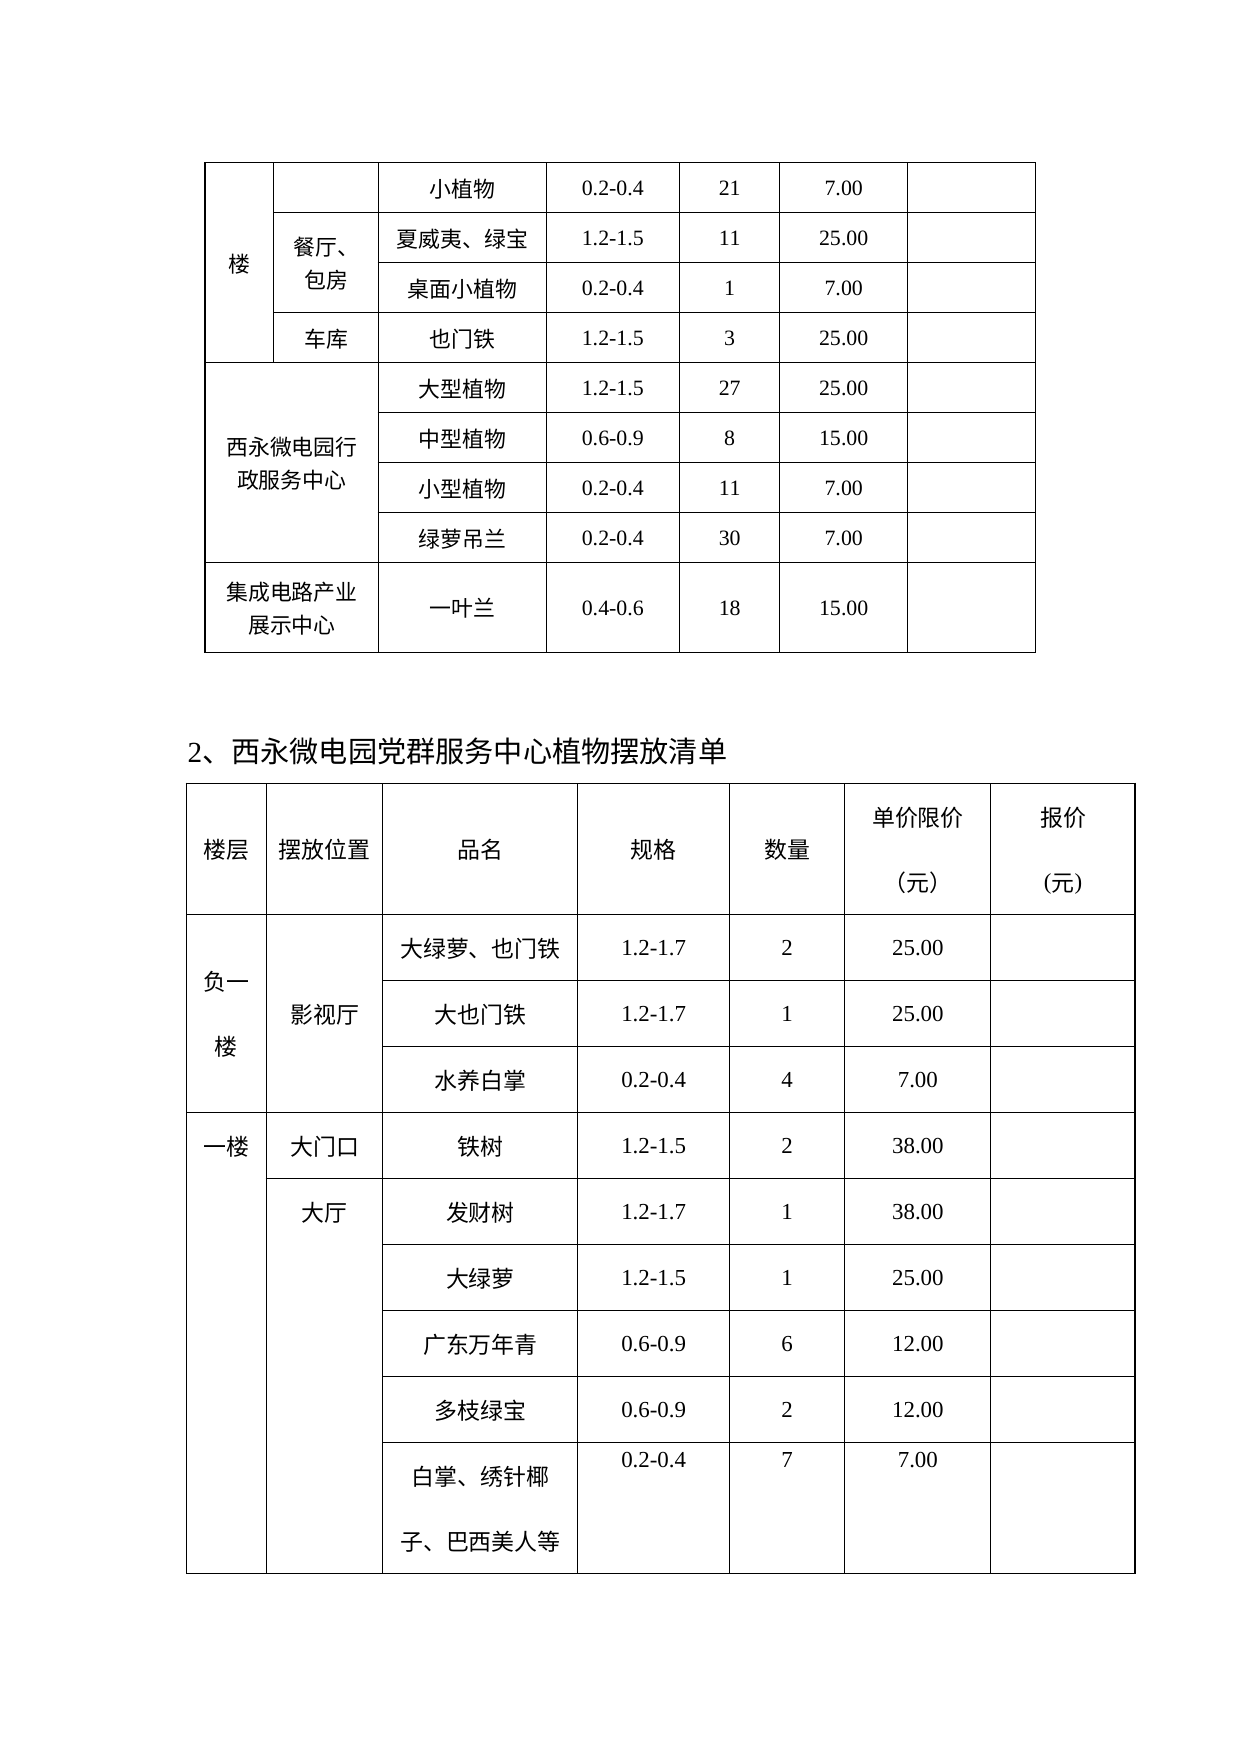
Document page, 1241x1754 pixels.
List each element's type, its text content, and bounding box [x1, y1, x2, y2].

table_cell 0.2-0.4 [547, 263, 679, 312]
table_cell [991, 1245, 1134, 1310]
table_cell 中型植物 [379, 413, 546, 462]
table_cell 餐厅、包房 [274, 213, 378, 312]
table_cell 大厅 [267, 1179, 382, 1573]
table_cell 1 [730, 981, 844, 1046]
table_cell 15.00 [780, 563, 907, 652]
table_cell 0.2-0.4 [547, 163, 679, 212]
table_cell 负1楼 [206, 163, 273, 362]
table_header 摆放位置 [267, 784, 382, 914]
table_cell [908, 513, 1035, 562]
table_cell 11 [680, 463, 779, 512]
table_cell 21 [680, 163, 779, 212]
table_cell 发财树 [383, 1179, 577, 1244]
table_cell [908, 213, 1035, 262]
table_cell 0.6-0.9 [578, 1377, 729, 1442]
table_cell 1.2-1.5 [547, 213, 679, 262]
table_cell 2 [730, 1377, 844, 1442]
table_cell 25.00 [780, 213, 907, 262]
table_cell 负一楼 [187, 915, 266, 1112]
table_cell 18 [680, 563, 779, 652]
table_cell 25.00 [845, 915, 990, 980]
table_cell 一楼 [187, 1113, 266, 1573]
table_cell 0.2-0.4 [578, 1047, 729, 1112]
table_cell [991, 1311, 1134, 1376]
table_cell 一叶兰 [379, 563, 546, 652]
table_cell [991, 1179, 1134, 1244]
table_cell 25.00 [780, 313, 907, 362]
table_cell 1.2-1.5 [578, 1245, 729, 1310]
table_cell 小植物 [379, 163, 546, 212]
table_cell 车库 [274, 313, 378, 362]
table_cell 桌面小植物 [379, 263, 546, 312]
table_cell 30 [680, 513, 779, 562]
table_cell 7 [730, 1443, 844, 1573]
table_cell 12.00 [845, 1311, 990, 1376]
table_cell [991, 1047, 1134, 1112]
table_cell 25.00 [780, 363, 907, 412]
table_cell 影视厅 [267, 915, 382, 1112]
table_cell 0.2-0.4 [547, 513, 679, 562]
table_cell 大也门铁 [383, 981, 577, 1046]
table_cell 广东万年青 [383, 1311, 577, 1376]
table_header 数量 [730, 784, 844, 914]
table_cell 1.2-1.7 [578, 915, 729, 980]
table_cell [908, 463, 1035, 512]
table_cell 38.00 [845, 1179, 990, 1244]
table_cell 7.00 [780, 163, 907, 212]
table_cell 0.4-0.6 [547, 563, 679, 652]
table_cell 水养白掌 [383, 1047, 577, 1112]
table_cell 2 [730, 1113, 844, 1178]
table_cell 4 [730, 1047, 844, 1112]
table_cell 多枝绿宝 [383, 1377, 577, 1442]
table_cell [908, 313, 1035, 362]
table_cell 1.2-1.5 [547, 363, 679, 412]
table_cell 1.2-1.7 [578, 981, 729, 1046]
table_cell 11 [680, 213, 779, 262]
table_cell [991, 1113, 1134, 1178]
table_header 规格 [578, 784, 729, 914]
table_cell [908, 263, 1035, 312]
table_cell 1 [730, 1179, 844, 1244]
table_cell 大型植物 [379, 363, 546, 412]
table_cell 7.00 [780, 513, 907, 562]
table_cell 7.00 [845, 1047, 990, 1112]
table_cell 25.00 [845, 981, 990, 1046]
table_cell 铁树 [383, 1113, 577, 1178]
table_cell 1.2-1.5 [578, 1113, 729, 1178]
table_cell 0.2-0.4 [547, 463, 679, 512]
table_cell 3 [680, 313, 779, 362]
table_cell 西永微电园行政服务中心 [206, 363, 378, 562]
table_cell 27 [680, 363, 779, 412]
table_cell 25.00 [845, 1245, 990, 1310]
table_cell 1 [680, 263, 779, 312]
table_cell 集成电路产业展示中心 [206, 563, 378, 652]
table_cell [991, 1377, 1134, 1442]
table_cell 1.2-1.7 [578, 1179, 729, 1244]
table_cell 1 [730, 1245, 844, 1310]
table_cell [991, 915, 1134, 980]
table_cell 7.00 [845, 1443, 990, 1573]
table_cell [991, 981, 1134, 1046]
table_cell [908, 413, 1035, 462]
table_cell 2 [730, 915, 844, 980]
table_cell 15.00 [780, 413, 907, 462]
table_cell 0.6-0.9 [578, 1311, 729, 1376]
table_cell 夏威夷、绿宝 [379, 213, 546, 262]
table_cell [991, 1443, 1134, 1573]
table_cell 7.00 [780, 463, 907, 512]
table_cell 绿萝吊兰 [379, 513, 546, 562]
table_cell 也门铁 [379, 313, 546, 362]
table_cell 小型植物 [379, 463, 546, 512]
table_cell [908, 163, 1035, 212]
table_cell 大门口 [267, 1113, 382, 1178]
table_cell 餐厅 [274, 163, 378, 212]
table_header 楼层 [187, 784, 266, 914]
table_cell 6 [730, 1311, 844, 1376]
table_cell 8 [680, 413, 779, 462]
table_header 报价 (元) [991, 784, 1134, 914]
table_cell 大绿萝、也门铁 [383, 915, 577, 980]
table_cell [908, 563, 1035, 652]
table_cell 大绿萝 [383, 1245, 577, 1310]
table_cell 38.00 [845, 1113, 990, 1178]
table_header 品名 [383, 784, 577, 914]
table_cell 0.2-0.4 [578, 1443, 729, 1573]
table_cell 12.00 [845, 1377, 990, 1442]
table_cell 0.6-0.9 [547, 413, 679, 462]
table_cell 1.2-1.5 [547, 313, 679, 362]
table_cell 7.00 [780, 263, 907, 312]
table_header 单价限价（元） [845, 784, 990, 914]
table_cell 白掌、绣针椰子、巴西美人等 [383, 1443, 577, 1573]
table_cell [908, 363, 1035, 412]
text 2、西永微电园党群服务中心植物摆放清单 [187, 718, 1053, 783]
